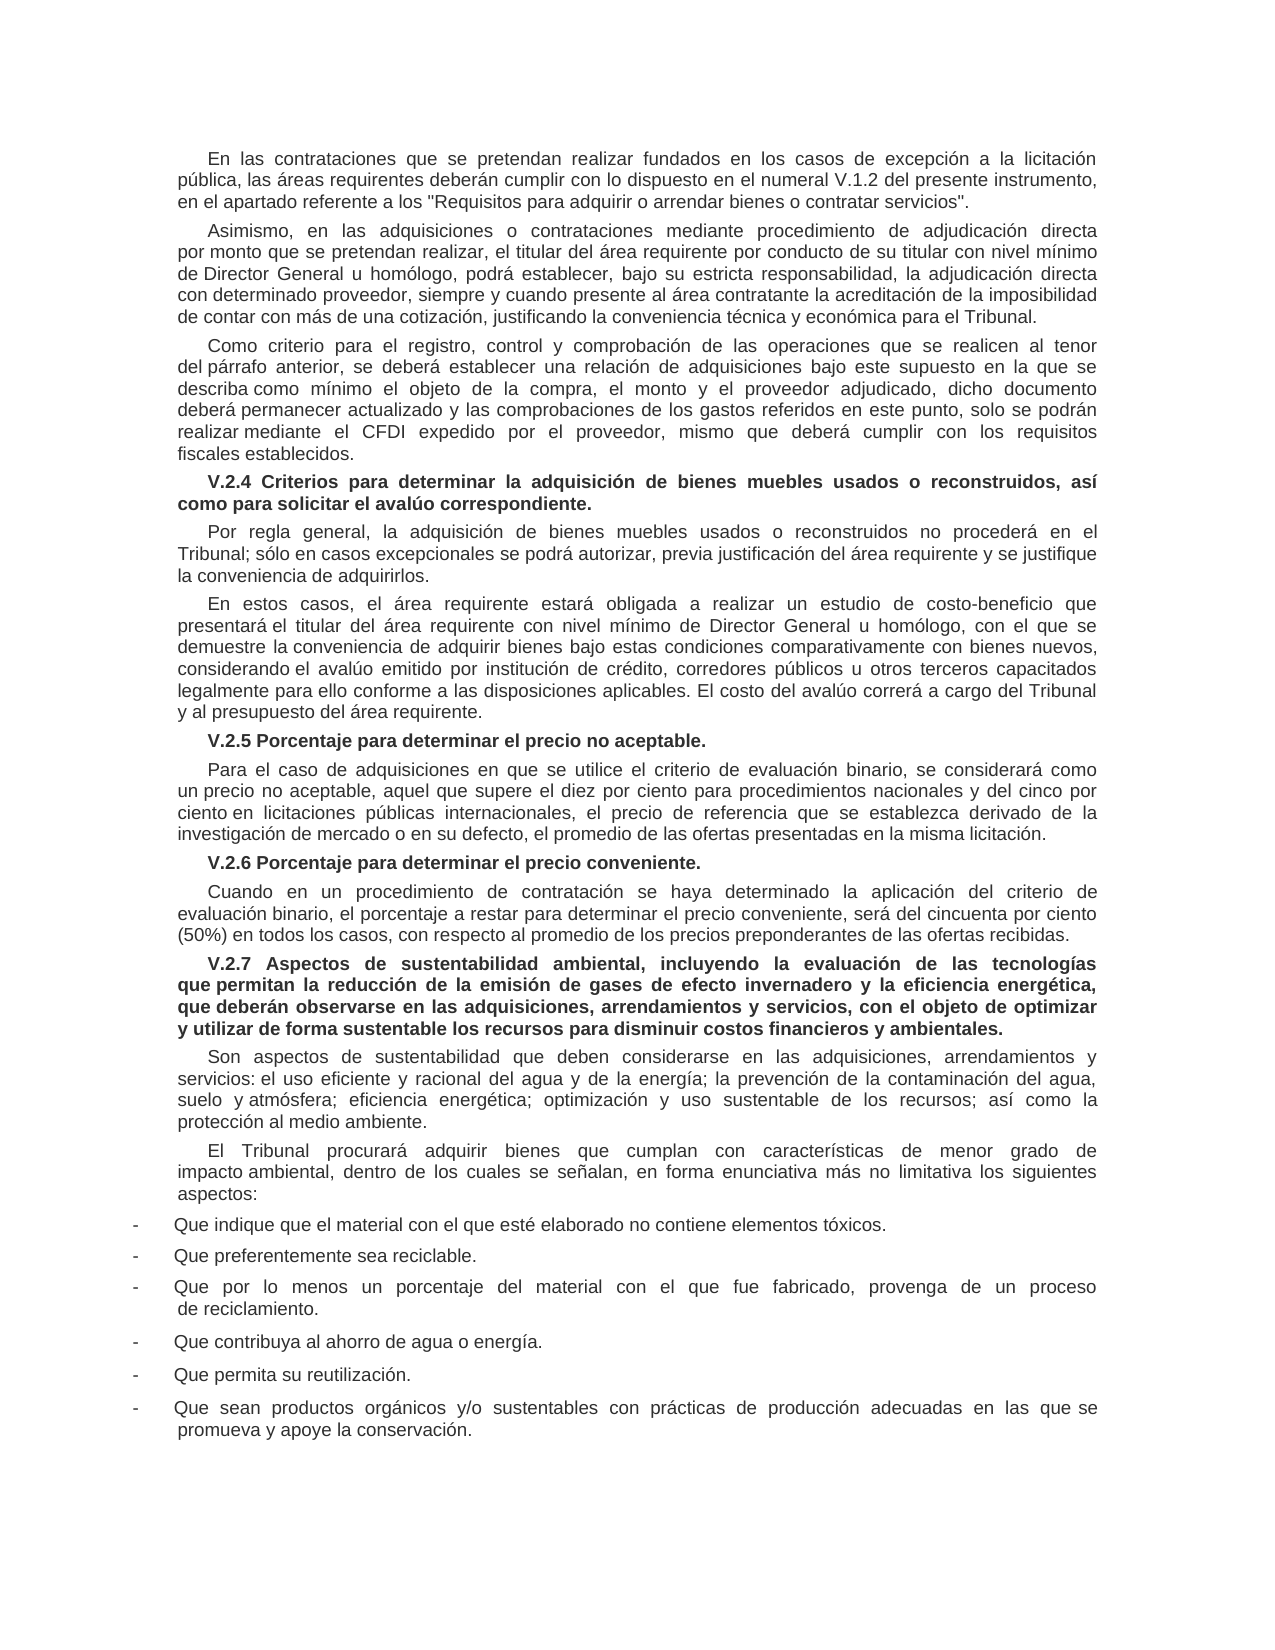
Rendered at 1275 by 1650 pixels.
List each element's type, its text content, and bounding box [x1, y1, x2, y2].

text Para el caso de adquisiciones en que se utilice el criterio de evaluación binario, se considerará como un precio no aceptable, aquel que supere el diez por ciento para procedimientos nacionales y del cinco por ciento en licitaciones públicas internacionales, el precio de referencia que se establezca derivado de la investigación de mercado o en su defecto, el promedio de las ofertas presentadas en la misma licitación. [177, 758, 1098, 845]
text - Que indique que el material con el que esté elaborado no contiene elementos tóxicos. [132, 1211, 1098, 1235]
text Por regla general, la adquisición de bienes muebles usados o reconstruidos no procederá en el Tribunal; sólo en casos excepcionales se podrá autorizar, previa justificación del área requirente y se justifique la conveniencia de adquirirlos. [177, 521, 1098, 586]
text - Que permita su reutilización. [132, 1362, 1098, 1386]
text El Tribunal procurará adquirir bienes que cumplan con características de menor grado de impacto ambiental, dentro de los cuales se señalan, en forma enunciativa más no limitativa los siguientes aspectos: [177, 1139, 1098, 1204]
text V.2.7 Aspectos de sustentabilidad ambiental, incluyendo la evaluación de las tecnologías que permitan la reducción de la emisión de gases de efecto invernadero y la eficiencia energética, que deberán observarse en las adquisiciones, arrendamientos y servicios, con el objeto de optimizar y utilizar de forma sustentable los recursos para disminuir costos financieros y ambientales. [177, 953, 1098, 1039]
text En las contrataciones que se pretendan realizar fundados en los casos de excepción a la licitación pública, las áreas requirentes deberán cumplir con lo dispuesto en el numeral V.1.2 del presente instrumento, en el apartado referente a los "Requisitos para adquirir o arrendar bienes o contratar servicios". [177, 148, 1098, 212]
text Como criterio para el registro, control y comprobación de las operaciones que se realicen al tenor del párrafo anterior, se deberá establecer una relación de adquisiciones bajo este supuesto en la que se describa como mínimo el objeto de la compra, el monto y el proveedor adjudicado, dicho documento deberá permanecer actualizado y las comprobaciones de los gastos referidos en este punto, solo se podrán realizar mediante el CFDI expedido por el proveedor, mismo que deberá cumplir con los requisitos fiscales establecidos. [177, 334, 1098, 464]
text En estos casos, el área requirente estará obligada a realizar un estudio de costo-beneficio que presentará el titular del área requirente con nivel mínimo de Director General u homólogo, con el que se demuestre la conveniencia de adquirir bienes bajo estas condiciones comparativamente con bienes nuevos, considerando el avalúo emitido por institución de crédito, corredores públicos u otros terceros capacitados legalmente para ello conforme a las disposiciones aplicables. El costo del avalúo correrá a cargo del Tribunal y al presupuesto del área requirente. [177, 593, 1098, 723]
text Son aspectos de sustentabilidad que deben considerarse en las adquisiciones, arrendamientos y servicios: el uso eficiente y racional del agua y de la energía; la prevención de la contaminación del agua, suelo y atmósfera; eficiencia energética; optimización y uso sustentable de los recursos; así como la protección al medio ambiente. [177, 1046, 1098, 1132]
text V.2.6 Porcentaje para determinar el precio conveniente. [177, 852, 1098, 873]
text V.2.4 Criterios para determinar la adquisición de bienes muebles usados o reconstruidos, así como para solicitar el avalúo correspondiente. [177, 471, 1098, 514]
text - Que sean productos orgánicos y/o sustentables con prácticas de producción adecuadas en las que se promueva y apoye la conservación. [132, 1395, 1098, 1441]
text - Que contribuya al ahorro de agua o energía. [132, 1328, 1098, 1352]
text Cuando en un procedimiento de contratación se haya determinado la aplicación del criterio de evaluación binario, el porcentaje a restar para determinar el precio conveniente, será del cincuenta por ciento (50%) en todos los casos, con respecto al promedio de los precios preponderantes de las ofertas recibidas. [177, 881, 1098, 945]
text - Que por lo menos un porcentaje del material con el que fue fabricado, provenga de un proceso de reciclamiento. [132, 1274, 1098, 1319]
text V.2.5 Porcentaje para determinar el precio no aceptable. [177, 730, 1098, 751]
text - Que preferentemente sea reciclable. [132, 1242, 1098, 1266]
text Asimismo, en las adquisiciones o contrataciones mediante procedimiento de adjudicación directa por monto que se pretendan realizar, el titular del área requirente por conducto de su titular con nivel mínimo de Director General u homólogo, podrá establecer, bajo su estricta responsabilidad, la adjudicación directa con determinado proveedor, siempre y cuando presente al área contratante la acreditación de la imposibilidad de contar con más de una cotización, justificando la conveniencia técnica y económica para el Tribunal. [177, 219, 1098, 327]
